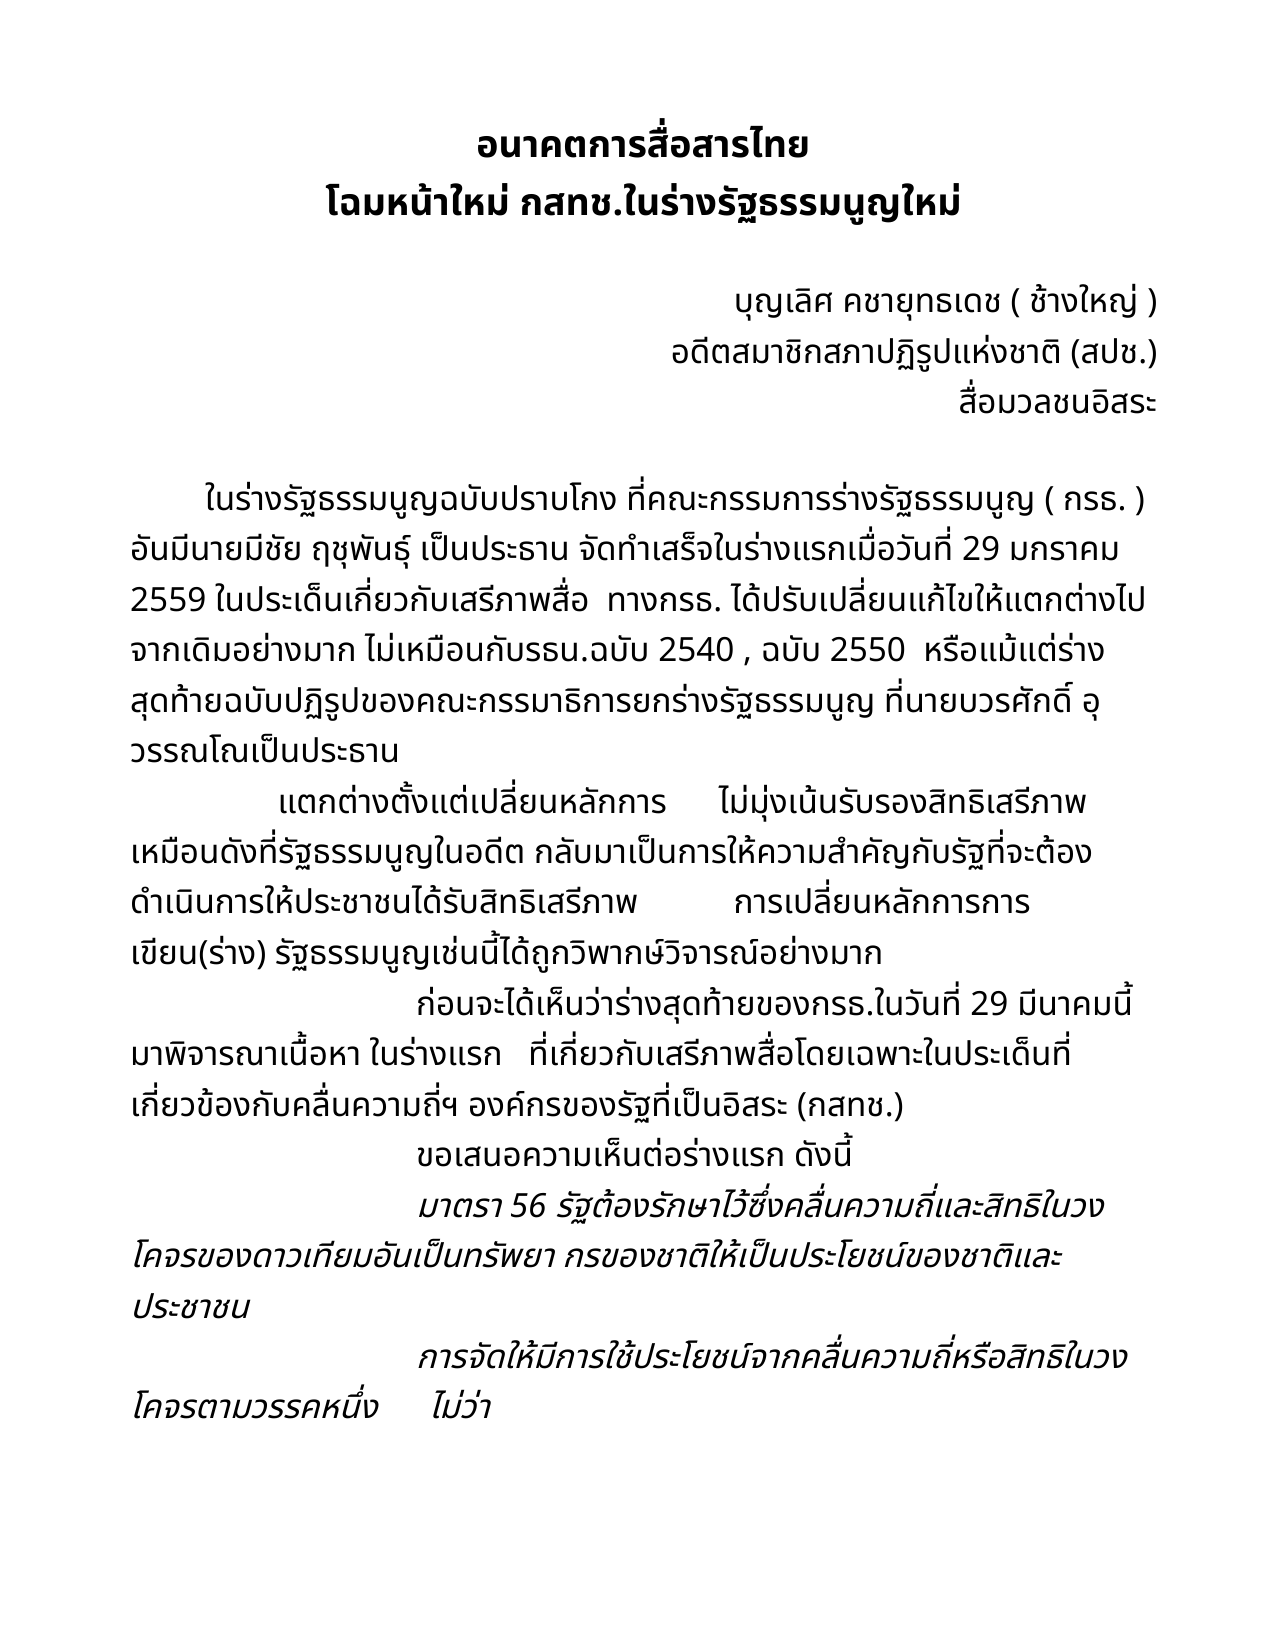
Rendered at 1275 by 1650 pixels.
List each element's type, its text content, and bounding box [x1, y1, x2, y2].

text อนาคตการสื่อสารไทย [130, 118, 1157, 175]
text สื่อมวลชนอิสระ [130, 378, 1157, 429]
text บุญเลิศ คชายุทธเดช ( ช้างใหญ่ ) [130, 277, 1157, 328]
text อดีตสมาชิกสภาปฏิรูปแห่งชาติ (สปช.) [130, 328, 1157, 378]
text โฉมหน้าใหม่ กสทช.ในร่างรัฐธรรมนูญใหม่ [130, 175, 1157, 232]
text มาตรา 56 รัฐต้องรักษาไว้ซึ่งคลื่นความถี่และสิทธิในวงโคจรของดาวเทียมอันเป็นทรัพยา กรของชาติให้เป็นประโยชน์ของชาติและประชาชน [130, 1182, 1157, 1333]
text ก่อนจะได้เห็นว่าร่างสุดท้ายของกรธ.ในวันที่ 29 มีนาคมนี้ มาพิจารณาเนื้อหา ในร่างแรก ที่เกี่ยวกับเสรีภาพสื่อโดยเฉพาะในประเด็นที่เกี่ยวข้องกับคลื่นความถี่ฯ องค์กรของรัฐที่เป็นอิสระ (กสทช.) [130, 979, 1157, 1131]
text ขอเสนอความเห็นต่อร่างแรก ดังนี้ [130, 1131, 1157, 1182]
text ในร่างรัฐธรรมนูญฉบับปราบโกง ที่คณะกรรมการร่างรัฐธรรมนูญ ( กรธ. ) อันมีนายมีชัย ฤชุพันธุ์ เป็นประธาน จัดทำเสร็จในร่างแรกเมื่อวันที่ 29 มกราคม 2559 ในประเด็นเกี่ยวกับเสรีภาพสื่อ ทางกรธ. ได้ปรับเปลี่ยนแก้ไขให้แตกต่างไปจากเดิมอย่างมาก ไม่เหมือนกับรธน.ฉบับ 2540 , ฉบับ 2550 หรือแม้แต่ร่างสุดท้ายฉบับปฏิรูปของคณะกรรมาธิการยกร่างรัฐธรรมนูญ ที่นายบวรศักดิ์ อุวรรณโณเป็นประธาน [130, 474, 1157, 778]
text การจัดให้มีการใช้ประโยชน์จากคลื่นความถี่หรือสิทธิในวงโคจรตามวรรคหนึ่ง ไม่ว่า [130, 1333, 1157, 1434]
text แตกต่างตั้งแต่เปลี่ยนหลักการ ไม่มุ่งเน้นรับรองสิทธิเสรีภาพเหมือนดังที่รัฐธรรมนูญในอดีต กลับมาเป็นการให้ความสำคัญกับรัฐที่จะต้องดำเนินการให้ประชาชนได้รับสิทธิเสรีภาพ การเปลี่ยนหลักการการเขียน(ร่าง) รัฐธรรมนูญเช่นนี้ได้ถูกวิพากษ์วิจารณ์อย่างมาก [130, 778, 1157, 979]
